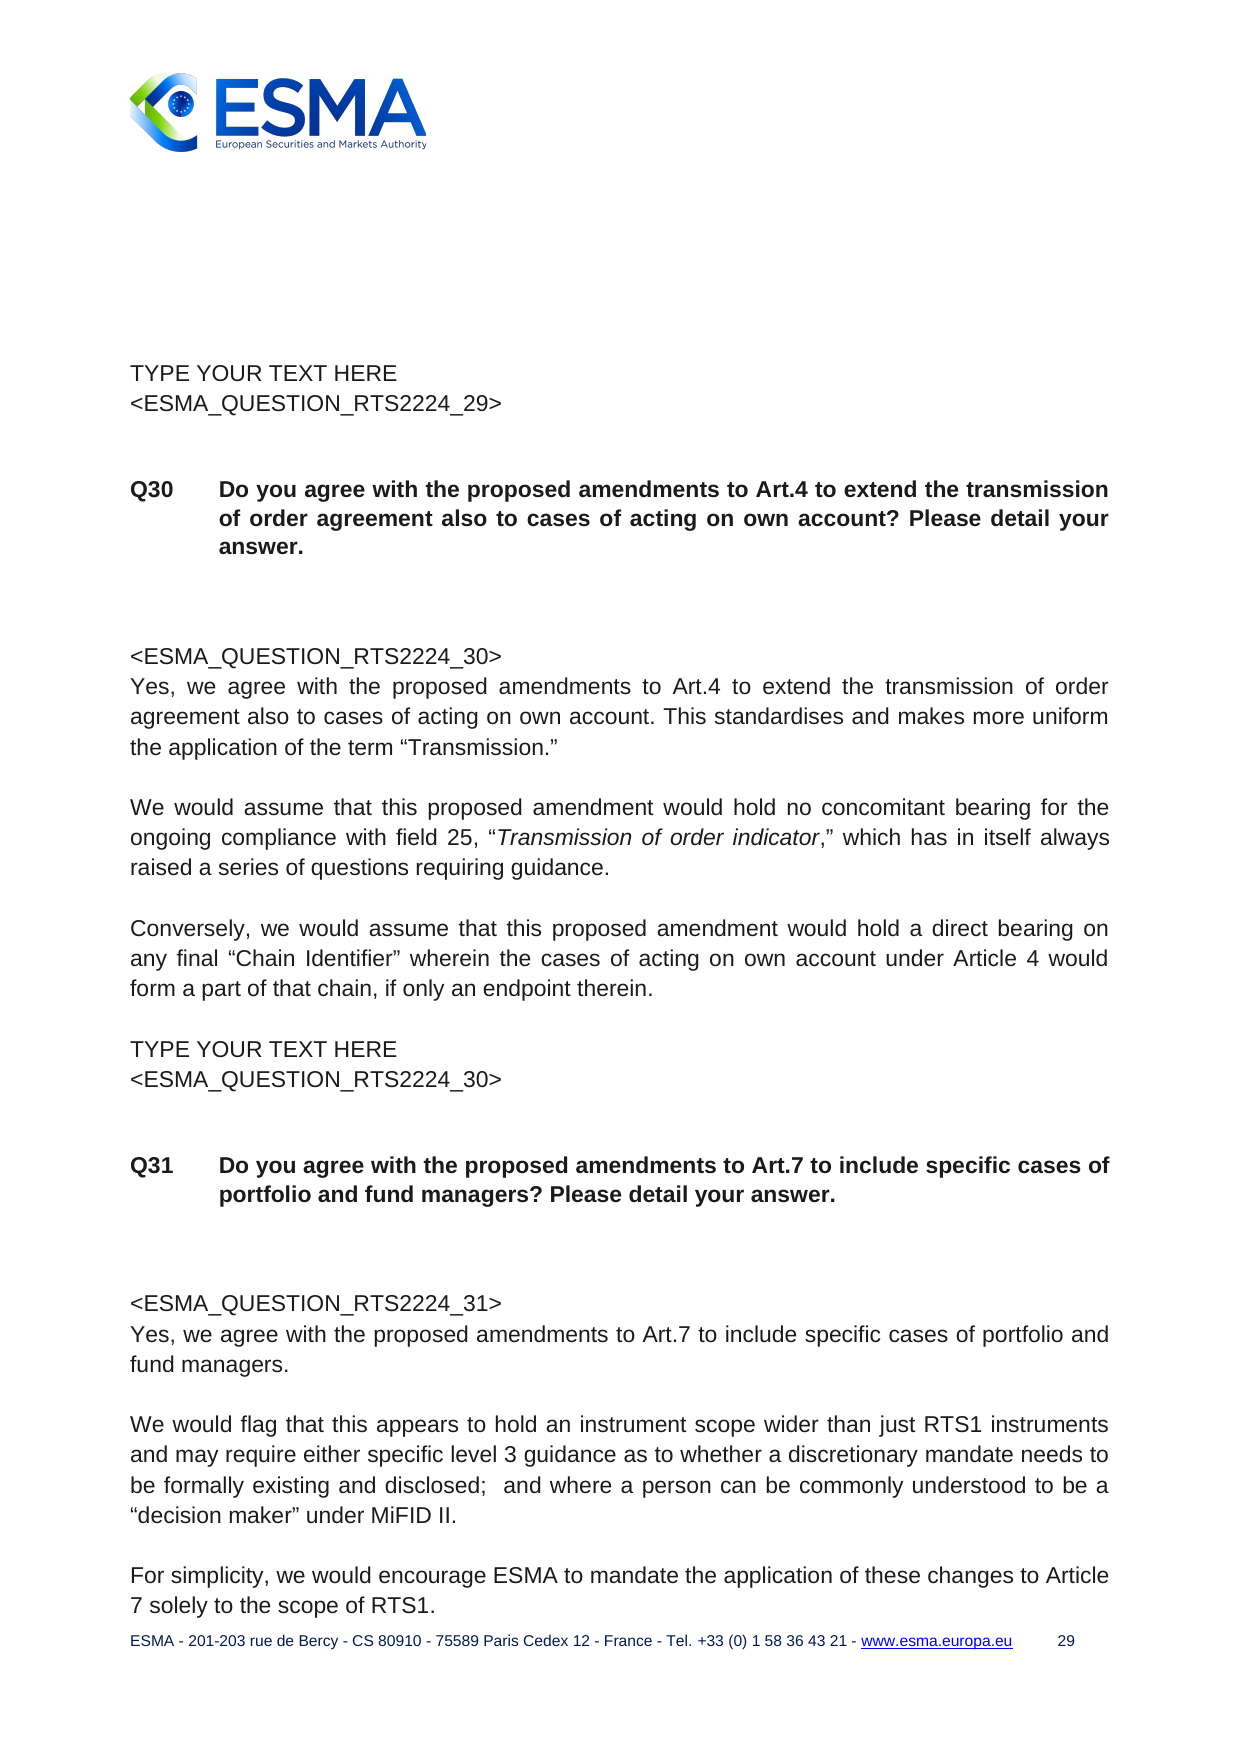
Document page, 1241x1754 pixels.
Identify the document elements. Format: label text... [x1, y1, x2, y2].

text Conversely, we would assume that this proposed amendment would hold a direct bearing on any final “Chain Identifier” wherein the cases of acting on own account under Article 4 would form a part of that chain, if only an endpoint therein. [130, 915, 1110, 1001]
text Yes, we agree with the proposed amendments to Art.4 to extend the transmission of order agreement also to cases of acting on own account. This standardises and makes more uniform the application of the term “Transmission.” [130, 673, 1110, 760]
text <ESMA_QUESTION_RTS2224_30> [130, 643, 1110, 669]
text TYPE YOUR TEXT HERE [130, 359, 1110, 386]
text <ESMA_QUESTION_RTS2224_30> [130, 1066, 1110, 1092]
picture [129, 73, 427, 152]
text Do you agree with the proposed amendments to Art.4 to extend the transmission of order agreement also to cases of acting on own account? Please detail your answer. [130, 476, 1110, 559]
text <ESMA_QUESTION_RTS2224_29> [130, 390, 1110, 416]
text TYPE YOUR TEXT HERE [130, 1036, 1110, 1062]
text <ESMA_QUESTION_RTS2224_31> [130, 1290, 1110, 1317]
text We would assume that this proposed amendment would hold no concomitant bearing for the ongoing compliance with field 25, “Transmission of order indicator,” which has in itself always raised a series of questions requiring guidance. [130, 794, 1110, 881]
text For simplicity, we would encourage ESMA to mandate the application of these changes to Article 7 solely to the scope of RTS1. [130, 1562, 1110, 1619]
text Yes, we agree with the proposed amendments to Art.7 to include specific cases of portfolio and fund managers. [130, 1321, 1110, 1377]
text Do you agree with the proposed amendments to Art.7 to include specific cases of portfolio and fund managers? Please detail your answer. [130, 1152, 1110, 1207]
text We would flag that this appears to hold an instrument scope wider than just RTS1 instruments and may require either specific level 3 guidance as to whether a discretionary mandate needs to be formally existing and disclosed; and where a person can be commonly understood to be a “decision maker” under MiFID II. [130, 1411, 1110, 1528]
